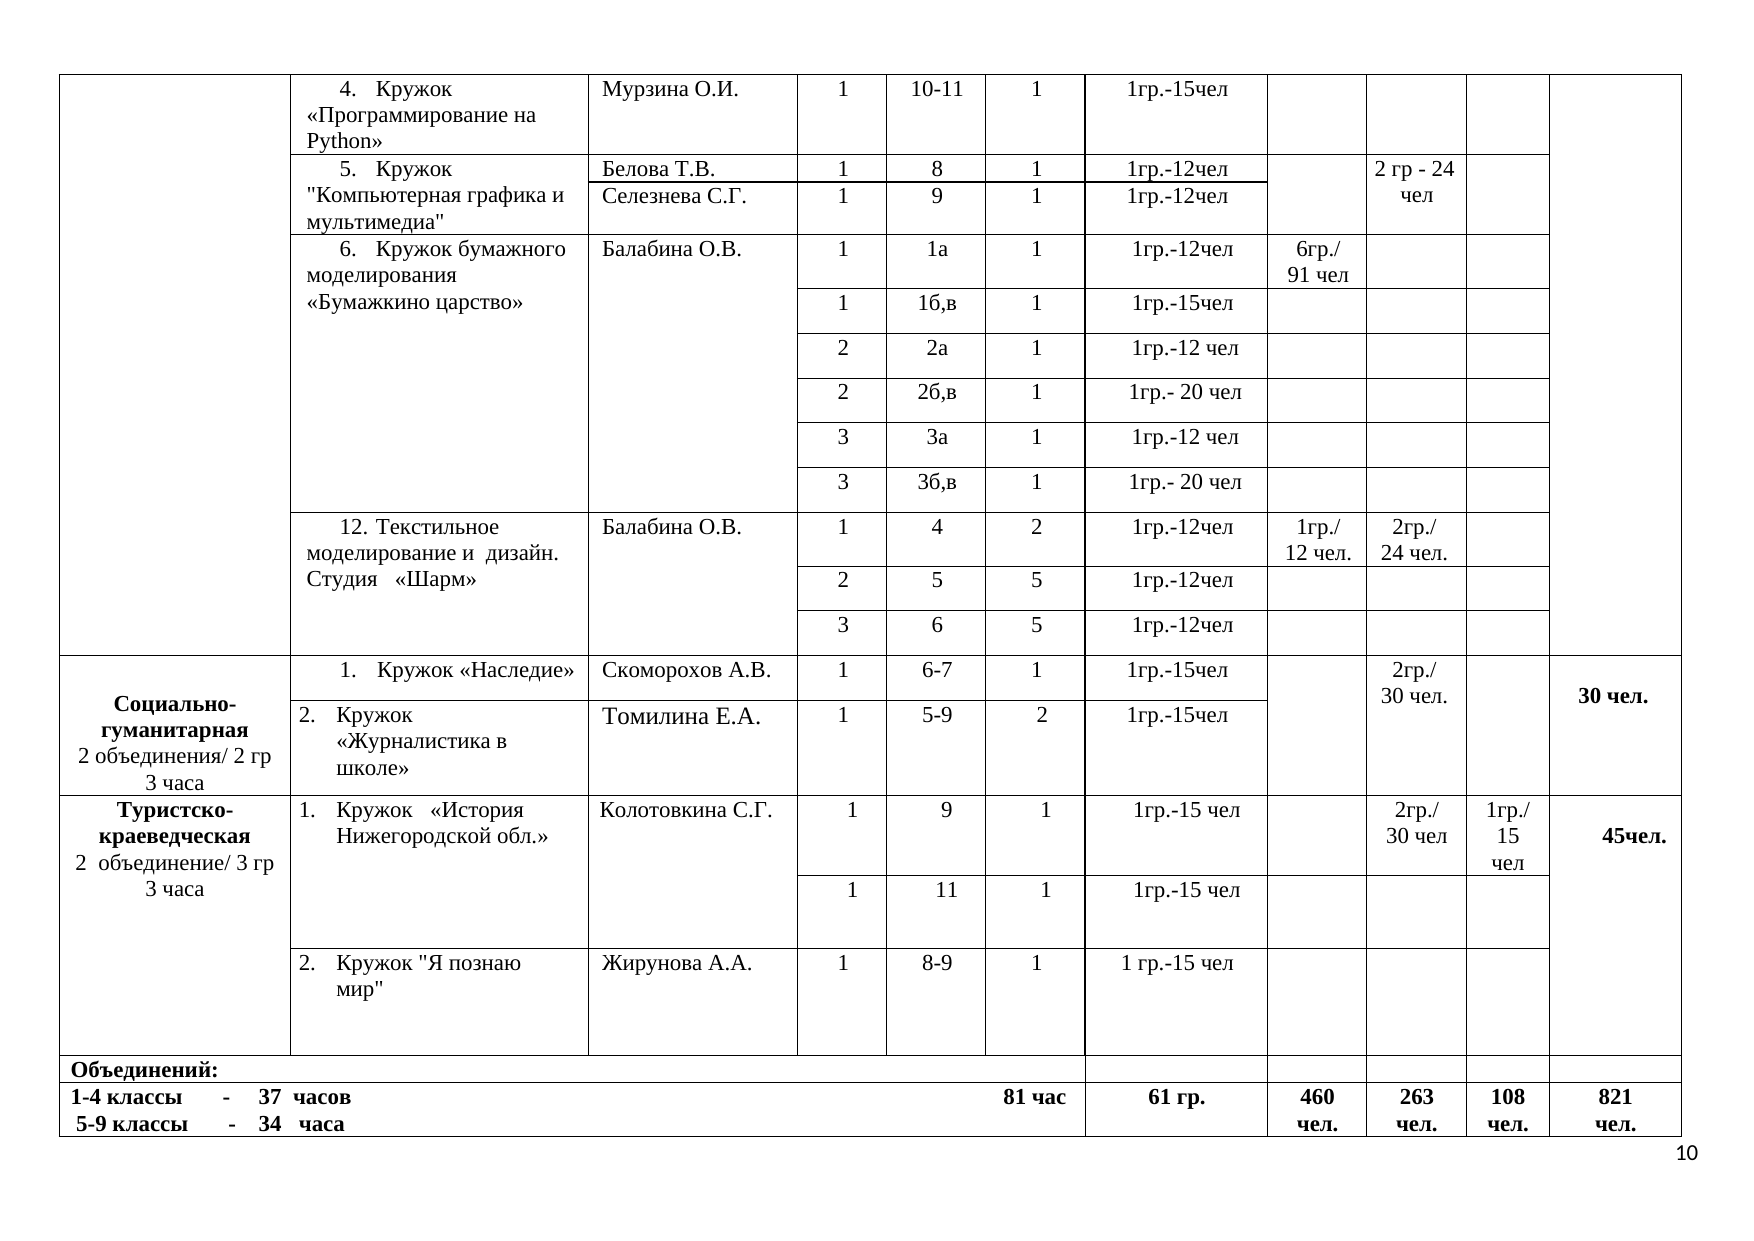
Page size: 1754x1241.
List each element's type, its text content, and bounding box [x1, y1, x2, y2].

table_cell 1 [798, 235, 886, 288]
table_cell 1гр.- 20 чел [1086, 379, 1267, 422]
table_cell [1268, 334, 1366, 377]
table_cell 1гр.-15 чел [1086, 876, 1267, 948]
table_cell Социально-гуманитарная 2 объединения/ 2 гр 3 часа [60, 656, 290, 795]
table_cell 460 чел. [1268, 1083, 1366, 1136]
table_cell 2 [986, 513, 1084, 566]
table_cell [1367, 423, 1466, 467]
table_cell 108 чел. [1467, 1083, 1549, 1136]
table_cell 2 [798, 379, 886, 422]
table_cell [1367, 611, 1466, 655]
table_cell 6гр./ 91 чел [1268, 235, 1366, 288]
table_cell [1367, 567, 1466, 610]
table_cell 30 чел. [1550, 656, 1681, 795]
table_cell 1 [798, 796, 886, 875]
table_cell 45чел. [1550, 796, 1681, 1055]
table_cell [1268, 468, 1366, 512]
table_cell 1 [986, 468, 1084, 512]
table_cell 821 чел. [1550, 1083, 1681, 1136]
table_cell 1гр.-12чел [1086, 567, 1267, 610]
table_cell [1367, 1056, 1466, 1082]
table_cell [60, 1083, 1085, 1136]
table_cell [1467, 155, 1549, 234]
table_cell Объединений: [60, 1056, 1085, 1082]
table_cell 5 [986, 611, 1084, 655]
table_cell [1268, 656, 1366, 795]
table_cell 11 [887, 876, 985, 948]
table_cell 2 [798, 567, 886, 610]
table_cell 5-9 [887, 701, 985, 795]
table_cell Кружок "Я познаю мир" [291, 949, 588, 1055]
table_cell [1550, 1056, 1681, 1082]
table_cell 1 гр.-15 чел [1086, 949, 1267, 1055]
table_cell 1гр.-12чел [1086, 611, 1267, 655]
table_cell 3 [798, 611, 886, 655]
table_cell [1268, 289, 1366, 333]
table_cell [1268, 567, 1366, 610]
table_cell [1467, 656, 1549, 795]
table_cell [1268, 1056, 1366, 1082]
table_cell 1гр./ 12 чел. [1268, 513, 1366, 566]
table_cell [1367, 876, 1466, 948]
table_cell 2гр./ 30 чел [1367, 796, 1466, 875]
table_cell 1 [986, 423, 1084, 467]
table_cell [1367, 289, 1466, 333]
table_cell 9 [887, 796, 985, 875]
table_cell 5 [887, 567, 985, 610]
table_cell [1367, 334, 1466, 377]
table_cell 1гр.-12чел [1086, 183, 1267, 234]
table_cell 1а [887, 235, 985, 288]
table_cell 1 [986, 876, 1084, 948]
table_cell 9 [887, 183, 985, 234]
table_cell 1 [798, 155, 886, 181]
table_cell Кружок бумажного моделирования «Бумажкино царство» [291, 235, 588, 512]
table_cell [1268, 155, 1366, 234]
table_cell 8 [887, 155, 985, 181]
table_cell Балабина О.В. [589, 235, 797, 512]
table_cell Кружок «Журналистика в школе» [291, 701, 588, 795]
table_cell 3 [798, 468, 886, 512]
table_cell 61 гр. [1086, 1083, 1267, 1136]
table_cell [1086, 1056, 1267, 1082]
table_cell 1гр.- 20 чел [1086, 468, 1267, 512]
table_cell [1268, 949, 1366, 1055]
table_cell 6 [887, 611, 985, 655]
table_cell 1б,в [887, 289, 985, 333]
table_cell [1268, 379, 1366, 422]
table_cell 1 [986, 235, 1084, 288]
table_cell Томилина Е.А. [589, 701, 797, 795]
table_cell [1467, 468, 1549, 512]
table_cell 4 [887, 513, 985, 566]
table_cell 5 [986, 567, 1084, 610]
table_cell [1268, 611, 1366, 655]
table_cell Кружок «Программирование на Python» [291, 75, 588, 154]
table_cell 2 [798, 334, 886, 377]
table_cell Кружок «История Нижегородской обл.» [291, 796, 588, 948]
table_cell [1467, 1056, 1549, 1082]
table_cell 1гр.-15 чел [1086, 796, 1267, 875]
table_cell 3б,в [887, 468, 985, 512]
table_cell [1367, 949, 1466, 1055]
table_cell 1 [986, 334, 1084, 377]
table_cell 1 [986, 379, 1084, 422]
table_cell 2гр./ 24 чел. [1367, 513, 1466, 566]
table_cell 1 [798, 656, 886, 700]
table_cell 1 [798, 513, 886, 566]
table_cell 1гр.-12чел [1086, 513, 1267, 566]
table_cell [1268, 423, 1366, 467]
table_cell Кружок «Наследие» [291, 656, 588, 700]
table_cell [1268, 796, 1366, 875]
table_cell 10-11 [887, 75, 985, 154]
table_cell 1 [986, 656, 1084, 700]
table_cell Белова Т.В. [589, 155, 797, 181]
table_cell 8-9 [887, 949, 985, 1055]
table_cell [1467, 567, 1549, 610]
table_cell 1гр./ 15 чел [1467, 796, 1549, 875]
table_cell 1 [986, 155, 1084, 181]
table_cell [1467, 423, 1549, 467]
table_cell Текстильное моделирование и дизайн. Студия «Шарм» [291, 513, 588, 655]
table_cell [1367, 235, 1466, 288]
table_cell [1467, 876, 1549, 948]
table_cell 1гр.-12 чел [1086, 423, 1267, 467]
table_cell 1гр.-12чел [1086, 155, 1267, 181]
table_cell 1гр.-15чел [1086, 656, 1267, 700]
table_cell 1 [798, 75, 886, 154]
table_cell 1гр.-12 чел [1086, 334, 1267, 377]
table_cell 1 [798, 289, 886, 333]
table_cell [1467, 513, 1549, 566]
table_cell Балабина О.В. [589, 513, 797, 655]
table_cell [1467, 334, 1549, 377]
table_cell Мурзина О.И. [589, 75, 797, 154]
table_cell [1467, 379, 1549, 422]
table_cell 1гр.-15чел [1086, 289, 1267, 333]
table_cell 1 [986, 183, 1084, 234]
table_cell [1367, 468, 1466, 512]
table_cell Туристско-краеведческая 2 объединение/ 3 гр 3 часа [60, 796, 290, 1055]
table_cell 2гр./ 30 чел. [1367, 656, 1466, 795]
table_cell 6-7 [887, 656, 985, 700]
table_cell [1367, 379, 1466, 422]
table_cell 1 [798, 949, 886, 1055]
table_cell [1467, 235, 1549, 288]
table_cell 2б,в [887, 379, 985, 422]
table_cell 1 [986, 75, 1084, 154]
table_cell 1 [798, 876, 886, 948]
table_cell [1467, 949, 1549, 1055]
table_cell Жирунова А.А. [589, 949, 797, 1055]
table_cell 3а [887, 423, 985, 467]
table_cell 1 [986, 796, 1084, 875]
table_cell 1 [798, 183, 886, 234]
table_cell Селезнева С.Г. [589, 183, 797, 234]
table_cell [1268, 876, 1366, 948]
table_cell 1 [798, 701, 886, 795]
table_cell Кружок "Компьютерная графика и мультимедиа" [291, 155, 588, 234]
table_cell 1гр.-15чел [1086, 701, 1267, 795]
table_cell 2 [986, 701, 1084, 795]
table_cell 2а [887, 334, 985, 377]
table_cell 3 [798, 423, 886, 467]
table_cell 1 [986, 289, 1084, 333]
table_cell [1467, 611, 1549, 655]
table_cell 2 гр - 24 чел [1367, 155, 1466, 234]
table_cell 1 [986, 949, 1084, 1055]
table_cell Колотовкина С.Г. [589, 796, 797, 948]
table_cell 1гр.-15чел [1086, 75, 1267, 154]
table_cell Скоморохов А.В. [589, 656, 797, 700]
table_cell 263 чел. [1367, 1083, 1466, 1136]
table_cell 1гр.-12чел [1086, 235, 1267, 288]
table_cell [1467, 289, 1549, 333]
